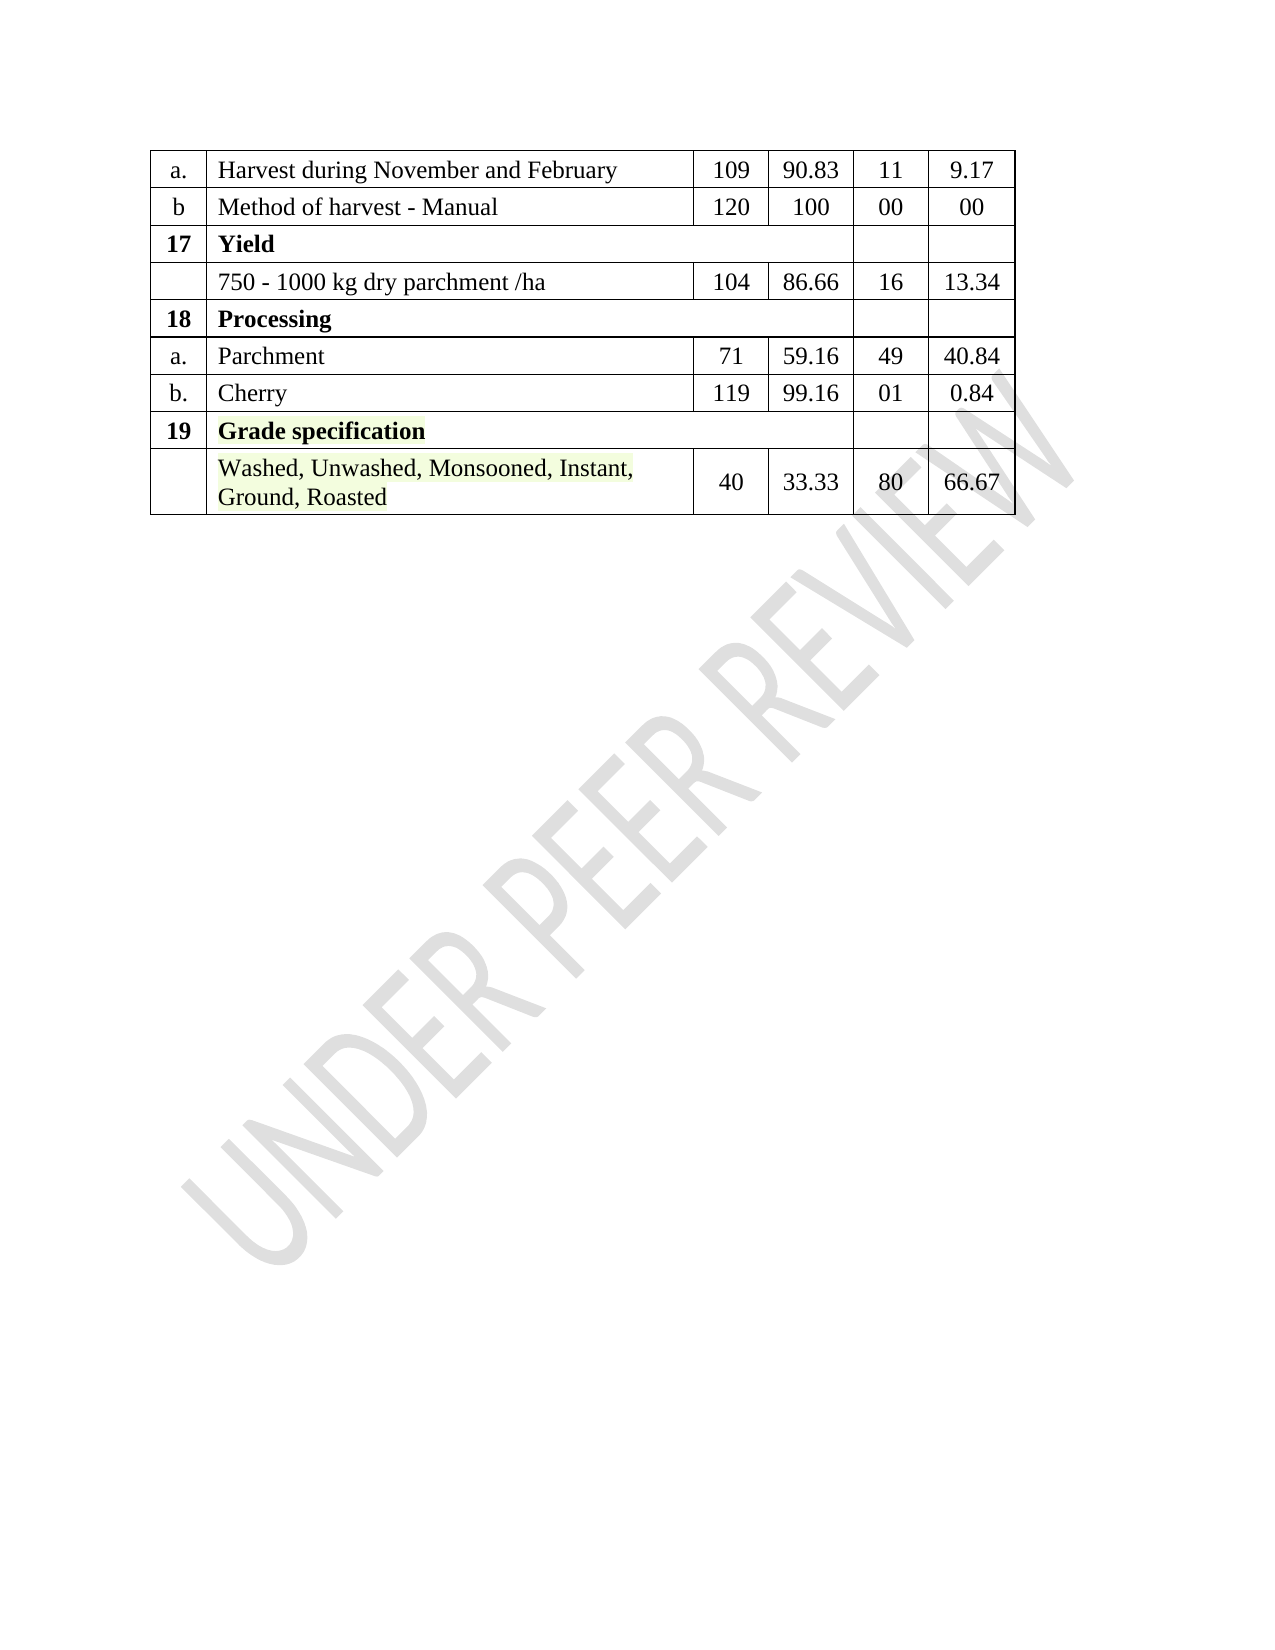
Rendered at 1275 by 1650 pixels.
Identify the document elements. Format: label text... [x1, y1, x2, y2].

table_cell 16 [854, 263, 928, 299]
table_cell Harvest during November and February [207, 151, 693, 187]
table_cell Grade specification [207, 412, 853, 448]
table_cell a. [151, 338, 206, 374]
table_cell 99.16 [769, 375, 853, 411]
table_cell 11 [854, 151, 928, 187]
table_cell b. [151, 375, 206, 411]
table_cell Yield [207, 226, 853, 262]
table_cell [151, 263, 206, 299]
table_cell [929, 300, 1014, 336]
table_cell 00 [929, 188, 1014, 224]
table_cell 9.17 [929, 151, 1014, 187]
table_cell 66.67 [929, 449, 1014, 514]
table_cell 119 [694, 375, 768, 411]
table_cell [854, 412, 928, 448]
table_cell 59.16 [769, 338, 853, 374]
table_cell 104 [694, 263, 768, 299]
table_cell Parchment [207, 338, 693, 374]
table_cell 49 [854, 338, 928, 374]
table_cell 13.34 [929, 263, 1014, 299]
table_cell 01 [854, 375, 928, 411]
table_cell a. [151, 151, 206, 187]
table_cell [929, 226, 1014, 262]
table_cell Method of harvest - Manual [207, 188, 693, 224]
table_cell [854, 300, 928, 336]
table_cell 80 [854, 449, 928, 514]
table_cell 17 [151, 226, 206, 262]
table_cell Processing [207, 300, 853, 336]
table_cell 90.83 [769, 151, 853, 187]
table_cell 71 [694, 338, 768, 374]
table_cell [929, 412, 1014, 448]
table_cell 18 [151, 300, 206, 336]
table_cell 100 [769, 188, 853, 224]
table_cell b [151, 188, 206, 224]
table_cell Cherry [207, 375, 693, 411]
table_cell 19 [151, 412, 206, 448]
table_cell 00 [854, 188, 928, 224]
table_cell 40 [694, 449, 768, 514]
table_cell 33.33 [769, 449, 853, 514]
table_cell [151, 449, 206, 514]
table_cell 0.84 [929, 375, 1014, 411]
table_cell 750 - 1000 kg dry parchment /ha [207, 263, 693, 299]
table_cell 40.84 [929, 338, 1014, 374]
table_cell Washed, Unwashed, Monsooned, Instant, Ground, Roasted [207, 449, 693, 514]
table_cell 86.66 [769, 263, 853, 299]
table_cell 120 [694, 188, 768, 224]
table_cell [854, 226, 928, 262]
table_cell 109 [694, 151, 768, 187]
